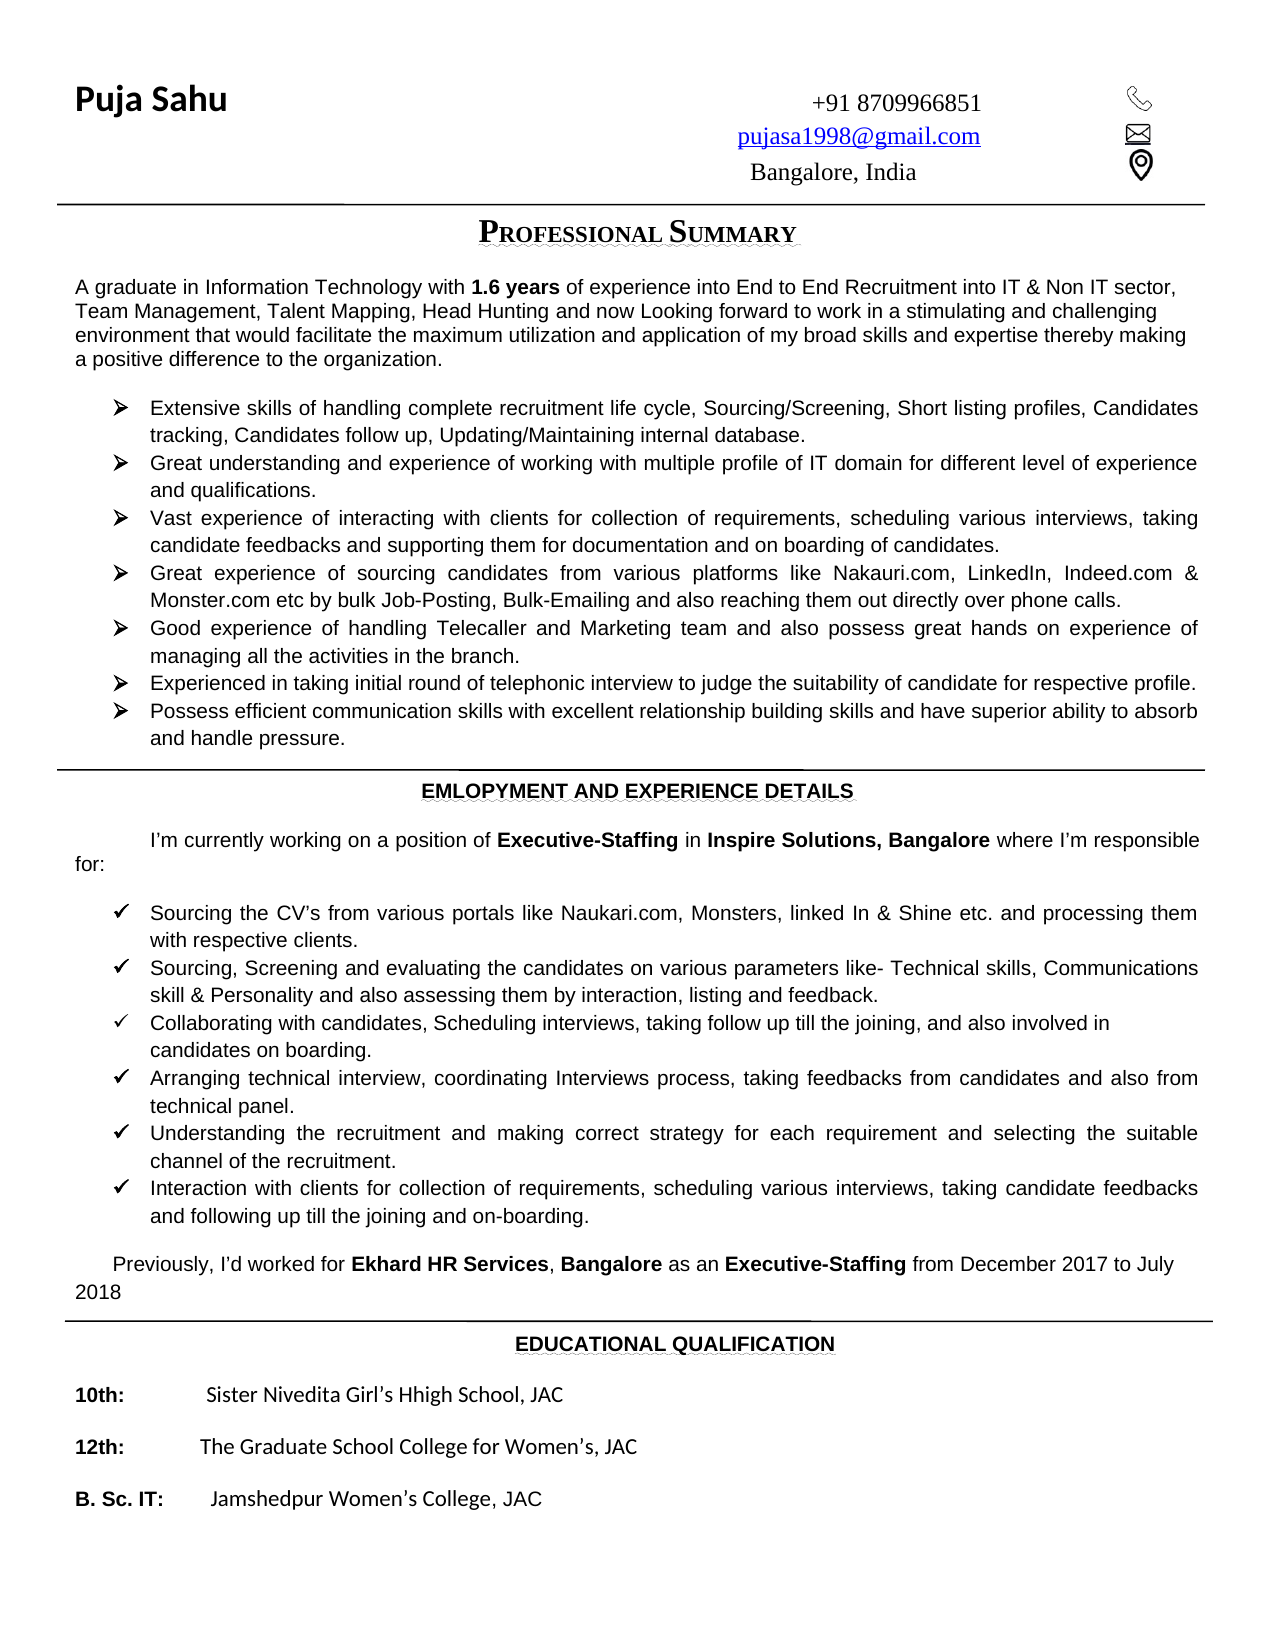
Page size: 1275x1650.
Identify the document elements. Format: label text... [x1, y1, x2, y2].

text Puja Sahu +91 8709966851 [75, 75, 1200, 121]
picture [1125, 123, 1151, 145]
text pujasa1998@gmail.com [75, 121, 1200, 149]
text I’m currently working on a position of Executive-Staffing in Inspire Solutions, Bangalore where I’m responsible for: [75, 828, 1200, 876]
picture [1125, 84, 1153, 112]
text 12th: The Graduate School College for Women’s, JAC [75, 1432, 1200, 1460]
list EDUCATIONAL QUALIFICATION [150, 1332, 1200, 1356]
list Arranging technical interview, coordinating Interviews process, taking feedbacks from candidates and also from technical panel. [112, 1066, 1200, 1117]
picture [1125, 149, 1157, 181]
text Bangalore, India [675, 149, 1200, 186]
list Understanding the recruitment and making correct strategy for each requirement and selecting the suitable channel of the recruitment. [112, 1121, 1200, 1172]
list Vast experience of interacting with clients for collection of requirements, scheduling various interviews, taking candidate feedbacks and supporting them for documentation and on boarding of candidates. [112, 506, 1200, 557]
list Great experience of sourcing candidates from various platforms like Nakauri.com, LinkedIn, Indeed.com & Monster.com etc by bulk Job-Posting, Bulk-Emailing and also reaching them out directly over phone calls. [112, 561, 1200, 612]
list Collaborating with candidates, Scheduling interviews, taking follow up till the joining, and also involved in candidates on boarding. [112, 1011, 1200, 1062]
list Experienced in taking initial round of telephonic interview to judge the suitability of candidate for respective profile. [112, 671, 1200, 695]
list Extensive skills of handling complete recruitment life cycle, Sourcing/Screening, Short listing profiles, Candidates tracking, Candidates follow up, Updating/Maintaining internal database. [112, 395, 1200, 447]
list Possess efficient communication skills with excellent relationship building skills and have superior ability to absorb and handle pressure. [112, 698, 1200, 750]
list Sourcing the CV’s from various portals like Naukari.com, Monsters, linked In & Shine etc. and processing them with respective clients. [112, 901, 1200, 952]
text B. Sc. IT: Jamshedpur Women’s College, JAC [75, 1484, 1200, 1512]
text EMLOPYMENT AND EXPERIENCE DETAILS [75, 779, 1200, 803]
list Sourcing, Screening and evaluating the candidates on various parameters like- Technical skills, Communications skill & Personality and also assessing them by interaction, listing and feedback. [112, 956, 1200, 1007]
list Interaction with clients for collection of requirements, scheduling various interviews, taking candidate feedbacks and following up till the joining and on-boarding. [112, 1176, 1200, 1228]
text Previously, I’d worked for Ekhard HR Services, Bangalore as an Executive-Staffing from December 2017 to July 2018 [75, 1252, 1200, 1303]
text 10th: Sister Nivedita Girl’s Hhigh School, JAC [75, 1380, 1200, 1408]
list Good experience of handling Telecaller and Marketing team and also possess great hands on experience of managing all the activities in the branch. [112, 616, 1200, 667]
list Great understanding and experience of working with multiple profile of IT domain for different level of experience and qualifications. [112, 451, 1200, 502]
text PROFESSIONAL SUMMARY [75, 211, 1200, 249]
text A graduate in Information Technology with 1.6 years of experience into End to End Recruitment into IT & Non IT sector, Team Management, Talent Mapping, Head Hunting and now Looking forward to work in a stimulating and challenging environment that would facilitate the maximum utilization and application of my broad skills and expertise thereby making a positive difference to the organization. [75, 274, 1200, 370]
